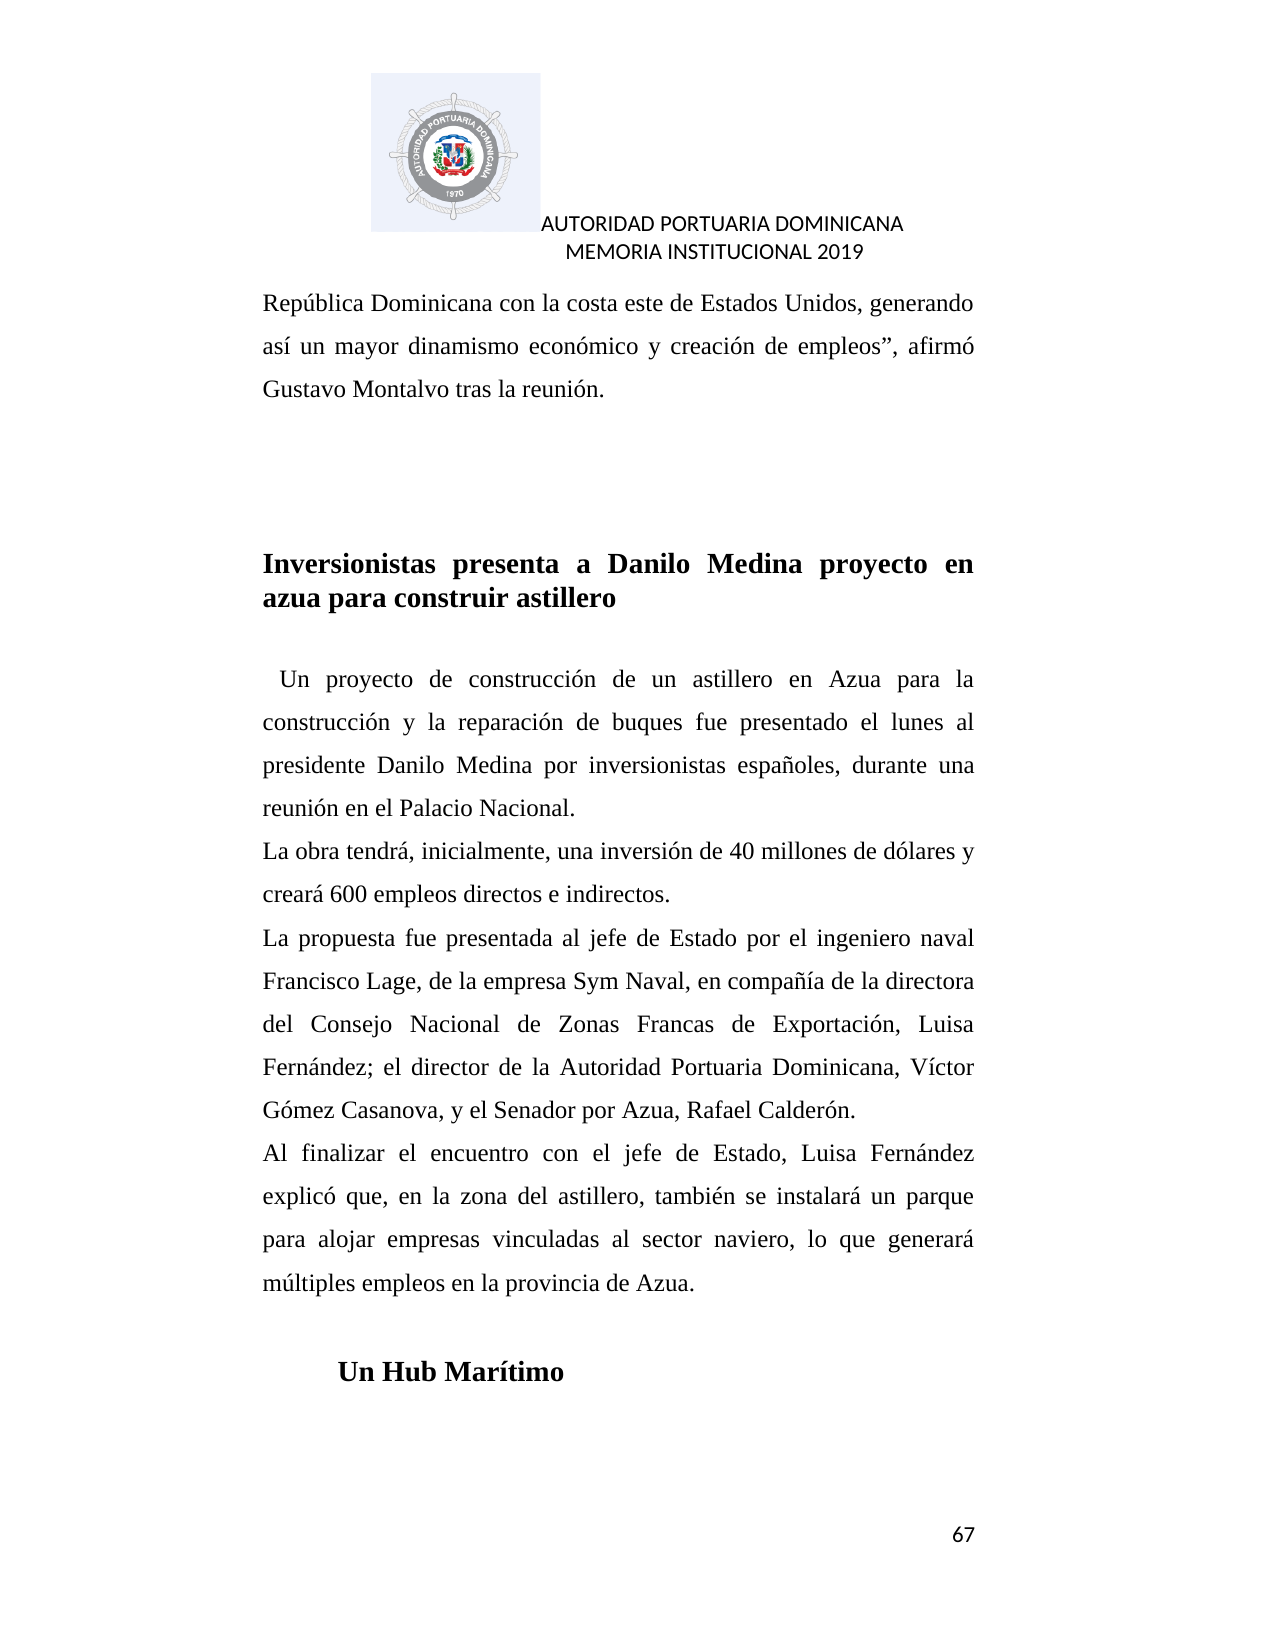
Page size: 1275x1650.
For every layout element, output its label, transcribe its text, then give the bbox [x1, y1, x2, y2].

text La obra tendrá, inicialmente, una inversión de 40 millones de dólares y creará 600 empleos directos e indirectos. [262, 836, 975, 908]
text Inversionistas presenta a Danilo Medina proyecto en azua para construir astillero [262, 547, 975, 614]
text Al finalizar el encuentro con el jefe de Estado, Luisa Fernández explicó que, en la zona del astillero, también se instalará un parque para alojar empresas vinculadas al sector naviero, lo que generará múltiples empleos en la provincia de Azua. [262, 1138, 975, 1296]
picture [371, 73, 541, 232]
text Un proyecto de construcción de un astillero en Azua para la construcción y la reparación de buques fue presentado el lunes al presidente Danilo Medina por inversionistas españoles, durante una reunión en el Palacio Nacional. [262, 664, 975, 822]
text La propuesta fue presentada al jefe de Estado por el ingeniero naval Francisco Lage, de la empresa Sym Naval, en compañía de la directora del Consejo Nacional de Zonas Francas de Exportación, Luisa Fernández; el director de la Autoridad Portuaria Dominicana, Víctor Gómez Casanova, y el Senador por Azua, Rafael Calderón. [262, 923, 975, 1124]
text Un Hub Marítimo [337, 1354, 975, 1387]
